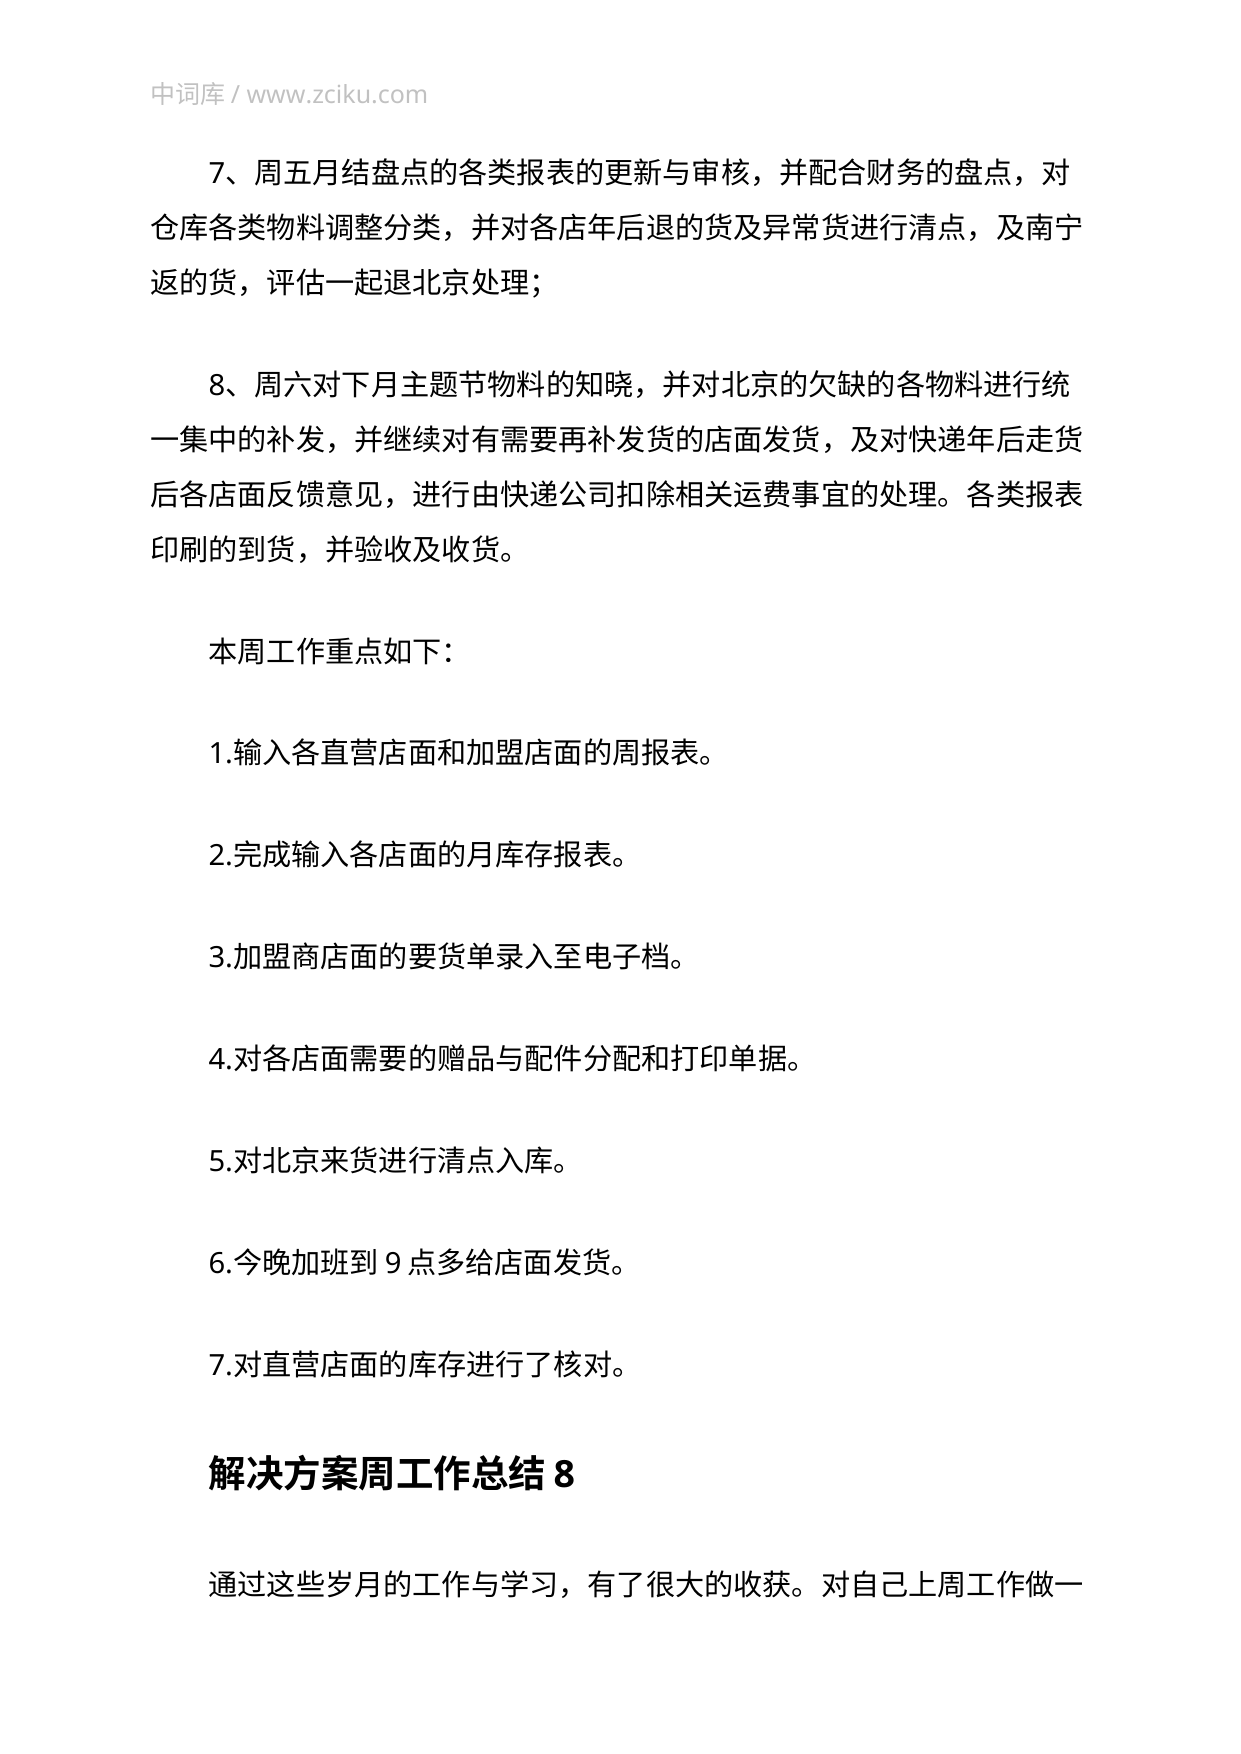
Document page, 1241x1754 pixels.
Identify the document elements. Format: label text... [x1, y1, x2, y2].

text 本周工作重点如下： [150, 628, 1090, 671]
text 2.完成输入各店面的月库存报表。 [150, 832, 1090, 874]
text 解决方案周工作总结8 [150, 1444, 1090, 1498]
text 7.对直营店面的库存进行了核对。 [150, 1342, 1090, 1384]
text 4.对各店面需要的赠品与配件分配和打印单据。 [150, 1036, 1090, 1078]
text 1.输入各直营店面和加盟店面的周报表。 [150, 730, 1090, 772]
text 5.对北京来货进行清点入库。 [150, 1138, 1090, 1180]
text 7、周五月结盘点的各类报表的更新与审核，并配合财务的盘点，对仓库各类物料调整分类，并对各店年后退的货及异常货进行清点，及南宁返的货，评估一起退北京处理； [150, 150, 1090, 302]
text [150, 1561, 1090, 1604]
text 8、周六对下月主题节物料的知晓，并对北京的欠缺的各物料进行统一集中的补发，并继续对有需要再补发货的店面发货，及对快递年后走货后各店面反馈意见，进行由快递公司扣除相关运费事宜的处理。各类报表印刷的到货，并验收及收货。 [150, 362, 1090, 569]
text 6.今晚加班到9点多给店面发货。 [150, 1240, 1090, 1282]
text 3.加盟商店面的要货单录入至电子档。 [150, 934, 1090, 976]
